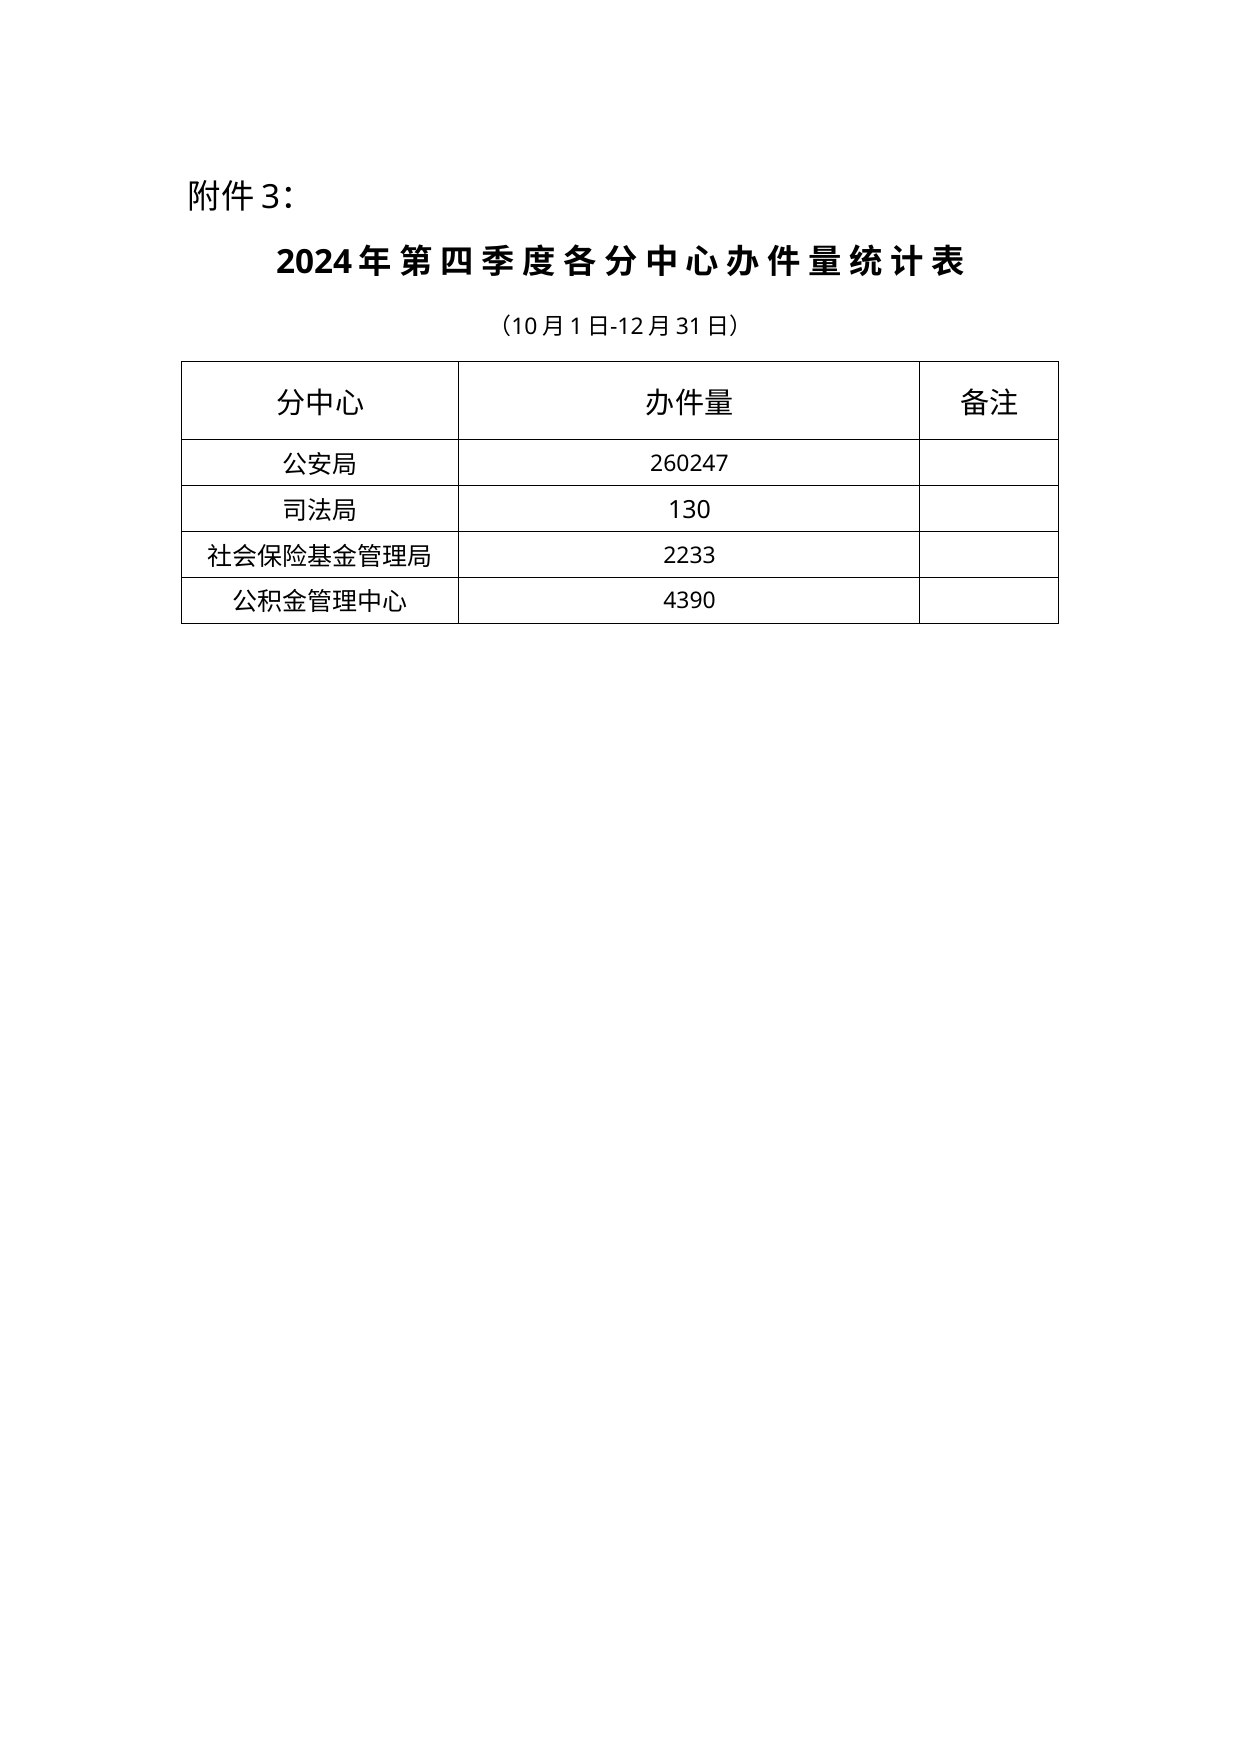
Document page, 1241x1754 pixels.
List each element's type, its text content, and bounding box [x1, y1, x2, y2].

text 2024年 第 四 季 度 各 分 中 心 办 件 量 统 计 表 [187, 227, 1053, 292]
table_cell 260247 [459, 440, 919, 485]
text （10月1日-12月31日） [187, 292, 1053, 357]
table_cell [920, 532, 1058, 577]
table_cell 2233 [459, 532, 919, 577]
table_cell 司法局 [182, 486, 458, 531]
table_cell [920, 486, 1058, 531]
table_cell 4390 [459, 578, 919, 622]
table_header 分中心 [182, 362, 458, 439]
table_header 备注 [920, 362, 1058, 439]
table_cell 130 [459, 486, 919, 531]
table_cell [920, 440, 1058, 485]
table_header 办件量 [459, 362, 919, 439]
table_cell 社会保险基金管理局 [182, 532, 458, 577]
table_cell [920, 578, 1058, 622]
text 附件3： [187, 162, 1053, 227]
table_cell 公安局 [182, 440, 458, 485]
table_cell 公积金管理中心 [182, 578, 458, 622]
